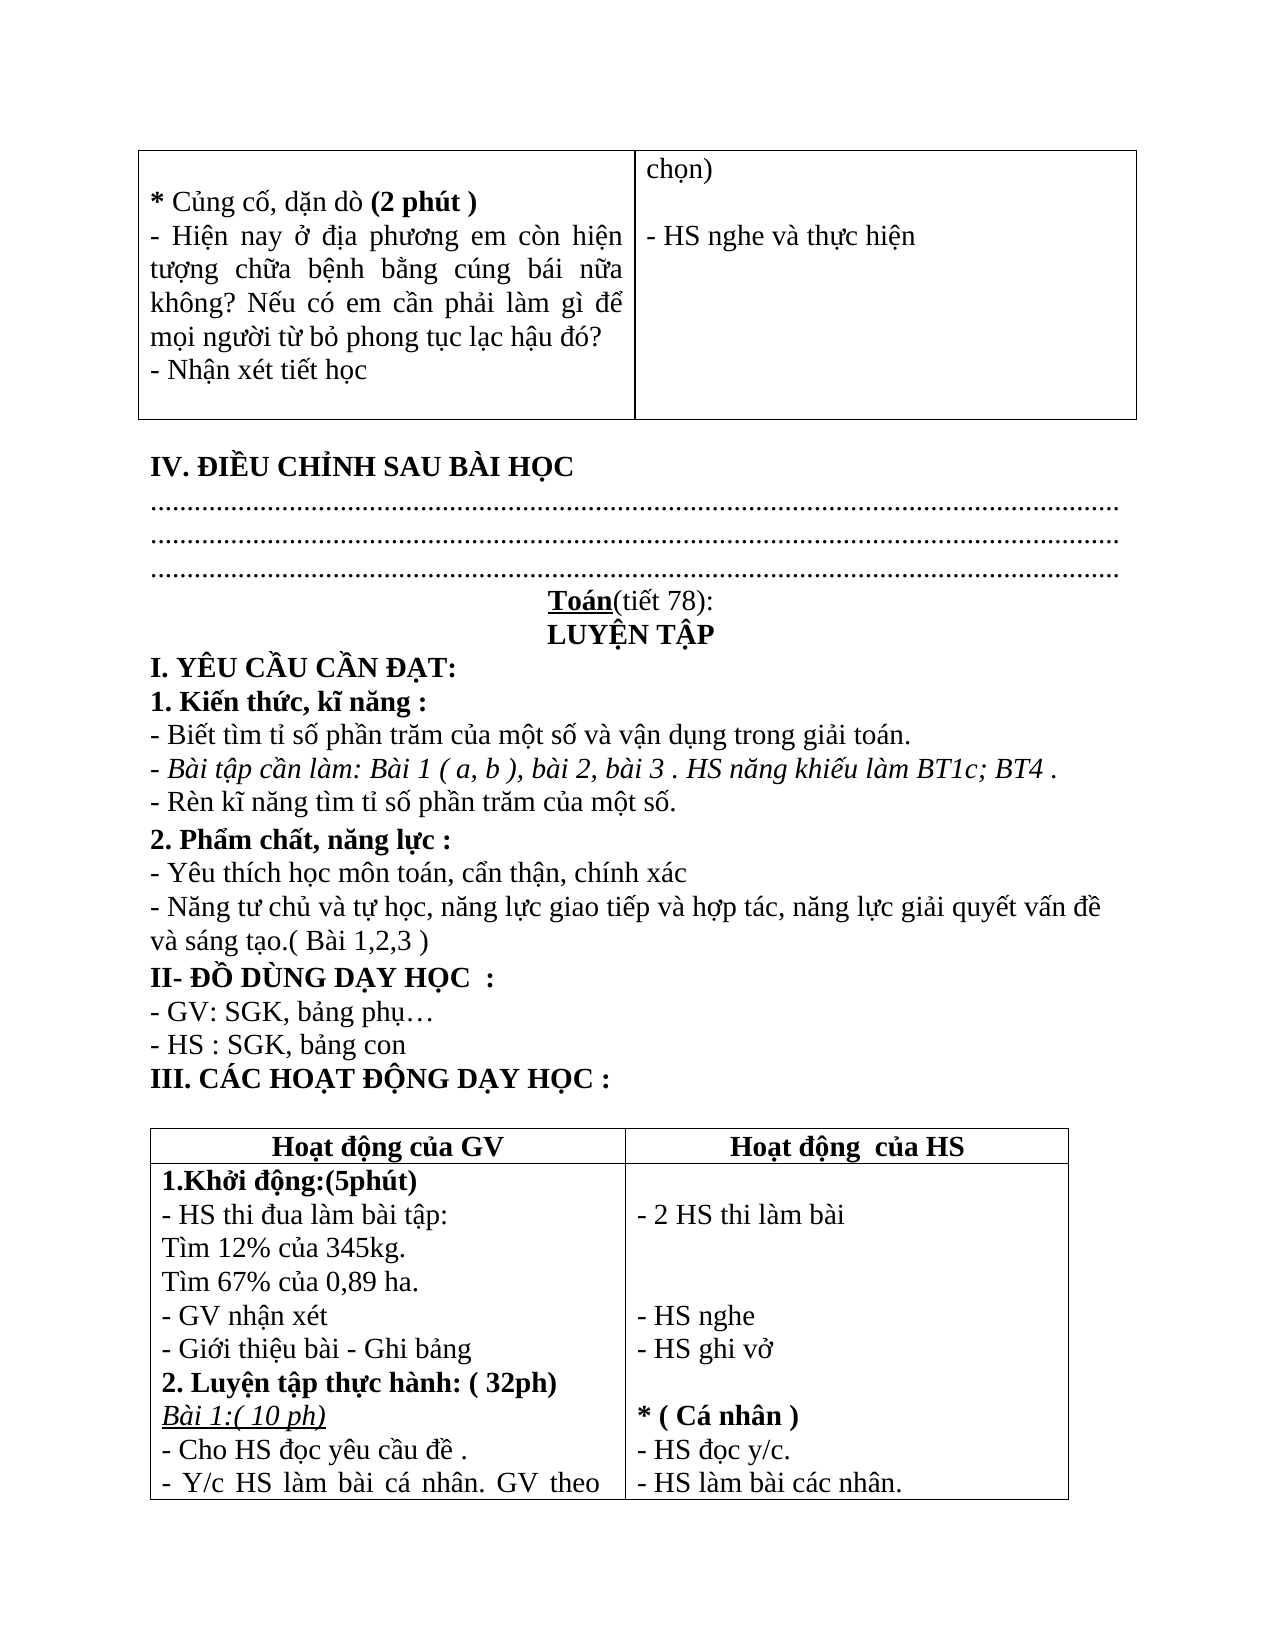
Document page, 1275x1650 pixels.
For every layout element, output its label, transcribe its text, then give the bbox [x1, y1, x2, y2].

text Toán(tiết 78): [150, 583, 1111, 617]
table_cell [626, 1164, 1068, 1499]
text 2. Phẩm chất, năng lực : [150, 818, 1125, 856]
text LUYỆN TẬP [150, 617, 1111, 650]
text - GV: SGK, bảng phụ… [150, 994, 1125, 1027]
text ............................................................................................................................................................................................................................................................................................................................................................................................................... [150, 483, 1125, 583]
text - HS : SGK, bảng con [150, 1027, 1125, 1061]
text - Rèn kĩ năng tìm tỉ số phần trăm của một số. [150, 784, 1111, 818]
text II- ĐỒ DÙNG DẠY HỌC : [150, 956, 1125, 994]
text III. CÁC HOẠT ĐỘNG DẠY HỌC : [150, 1061, 1125, 1094]
text - Yêu thích học môn toán, cẩn thận, chính xác [150, 856, 1125, 889]
text 1. Kiến thức, kĩ năng : [150, 684, 1125, 717]
text - Bài tập cần làm: Bài 1 ( a, b ), bài 2, bài 3 . HS năng khiếu làm BT1c; BT4 . [150, 751, 1111, 784]
text IV. ĐIỀU CHỈNH SAU BÀI HỌC [150, 449, 1125, 483]
text - Năng tư chủ và tự học, năng lực giao tiếp và hợp tác, năng lực giải quyết vấn đề và sáng tạo.( Bài 1,2,3 ) [150, 889, 1125, 956]
text - Biết tìm tỉ số phần trăm của một số và vận dụng trong giải toán. [150, 717, 1111, 751]
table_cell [636, 151, 1136, 419]
text I. YÊU CẦU CẦN ĐẠT: [150, 650, 1125, 684]
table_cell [151, 1164, 625, 1499]
table_header Hoạt động của GV [151, 1129, 625, 1162]
table_header Hoạt động của HS [626, 1129, 1068, 1162]
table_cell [139, 151, 634, 419]
